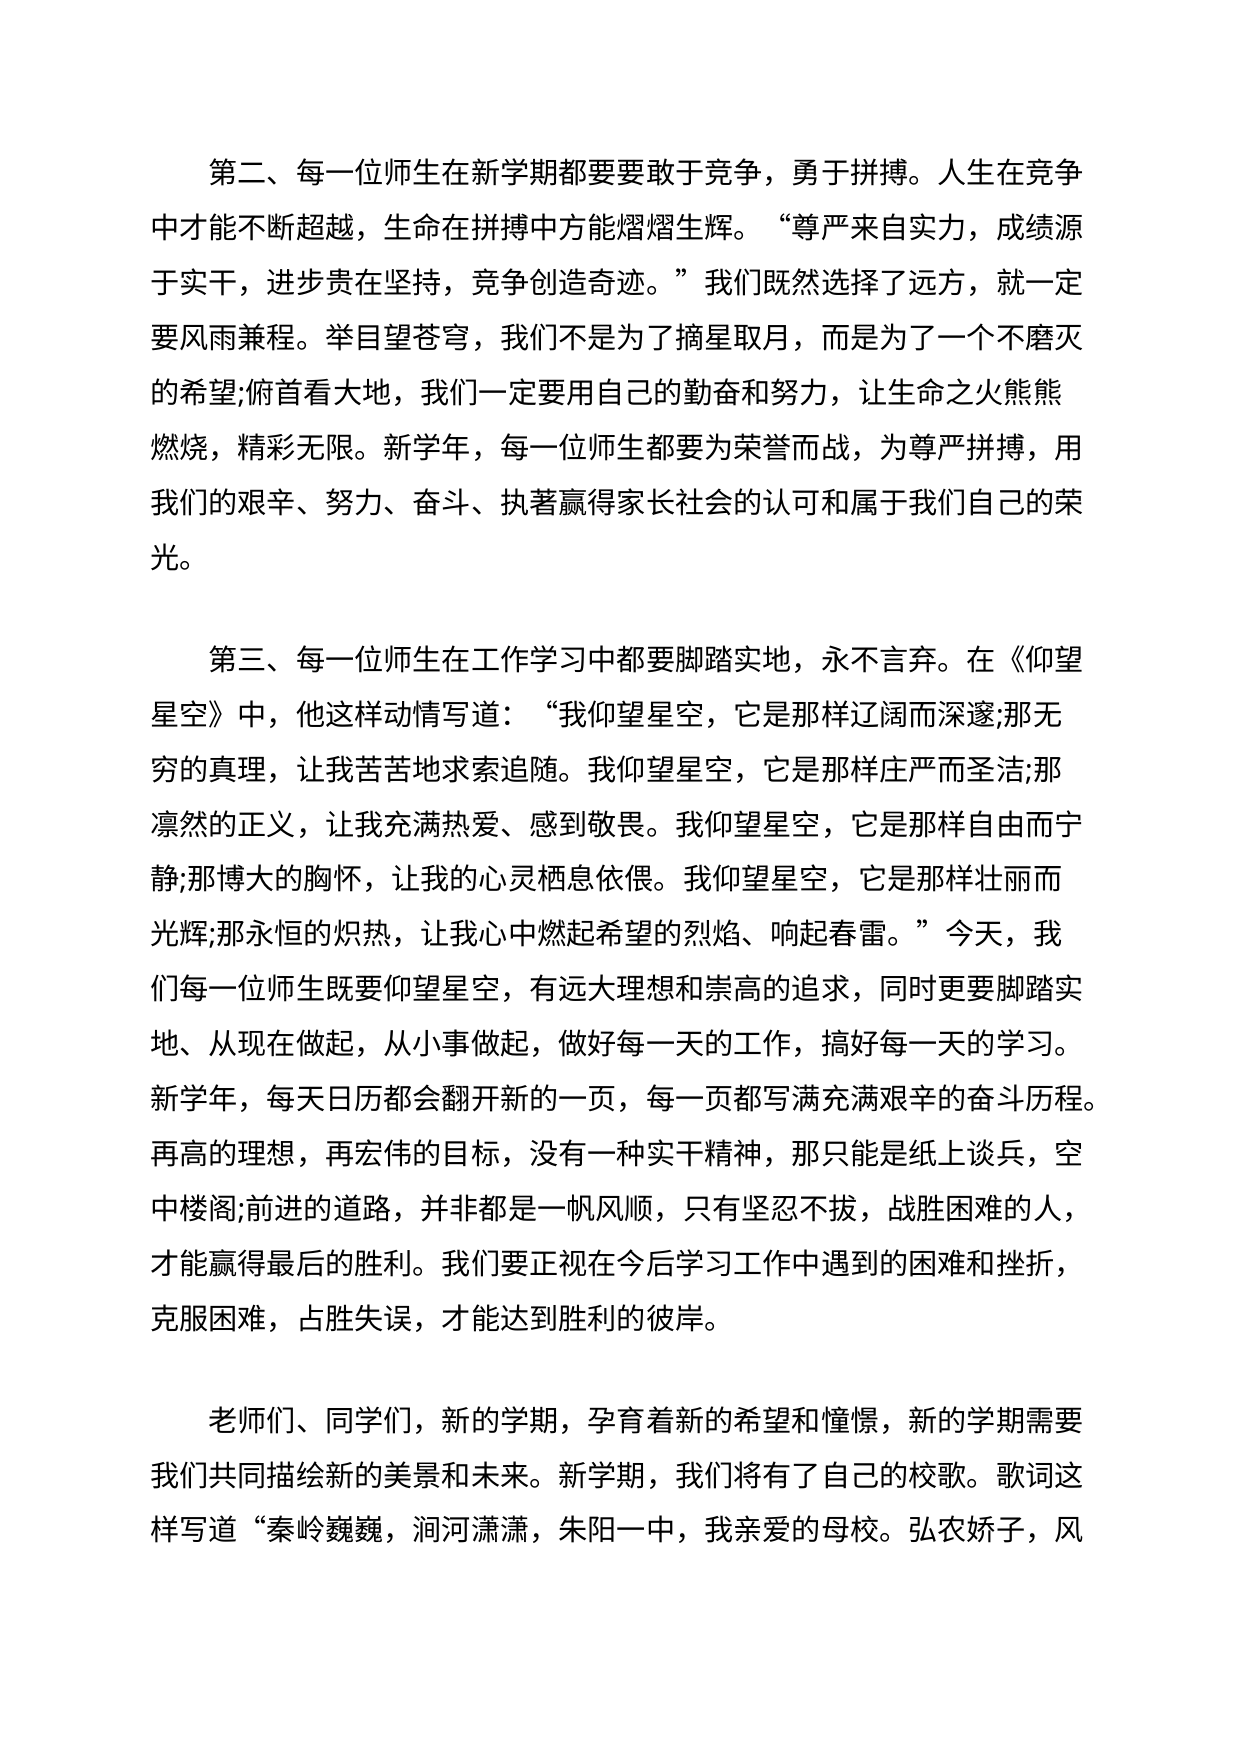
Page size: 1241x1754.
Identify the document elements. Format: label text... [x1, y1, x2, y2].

text 第三、每一位师生在工作学习中都要脚踏实地，永不言弃。在《仰望星空》中，他这样动情写道：“我仰望星空，它是那样辽阔而深邃;那无穷的真理，让我苦苦地求索追随。我仰望星空，它是那样庄严而圣洁;那凛然的正义，让我充满热爱、感到敬畏。我仰望星空，它是那样自由而宁静;那博大的胸怀，让我的心灵栖息依偎。我仰望星空，它是那样壮丽而光辉;那永恒的炽热，让我心中燃起希望的烈焰、响起春雷。”今天，我们每一位师生既要仰望星空，有远大理想和崇高的追求，同时更要脚踏实地、从现在做起，从小事做起，做好每一天的工作，搞好每一天的学习。新学年，每天日历都会翻开新的一页，每一页都写满充满艰辛的奋斗历程。再高的理想，再宏伟的目标，没有一种实干精神，那只能是纸上谈兵，空中楼阁;前进的道路，并非都是一帆风顺，只有坚忍不拔，战胜困难的人，才能赢得最后的胜利。我们要正视在今后学习工作中遇到的困难和挫折，克服困难，占胜失误，才能达到胜利的彼岸。 [150, 636, 1090, 1338]
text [150, 1397, 1090, 1549]
text 第二、每一位师生在新学期都要要敢于竞争，勇于拼搏。人生在竞争中才能不断超越，生命在拼搏中方能熠熠生辉。“尊严来自实力，成绩源于实干，进步贵在坚持，竞争创造奇迹。”我们既然选择了远方，就一定要风雨兼程。举目望苍穹，我们不是为了摘星取月，而是为了一个不磨灭的希望;俯首看大地，我们一定要用自己的勤奋和努力，让生命之火熊熊燃烧，精彩无限。新学年，每一位师生都要为荣誉而战，为尊严拼搏，用我们的艰辛、努力、奋斗、执著赢得家长社会的认可和属于我们自己的荣光。 [150, 150, 1090, 577]
